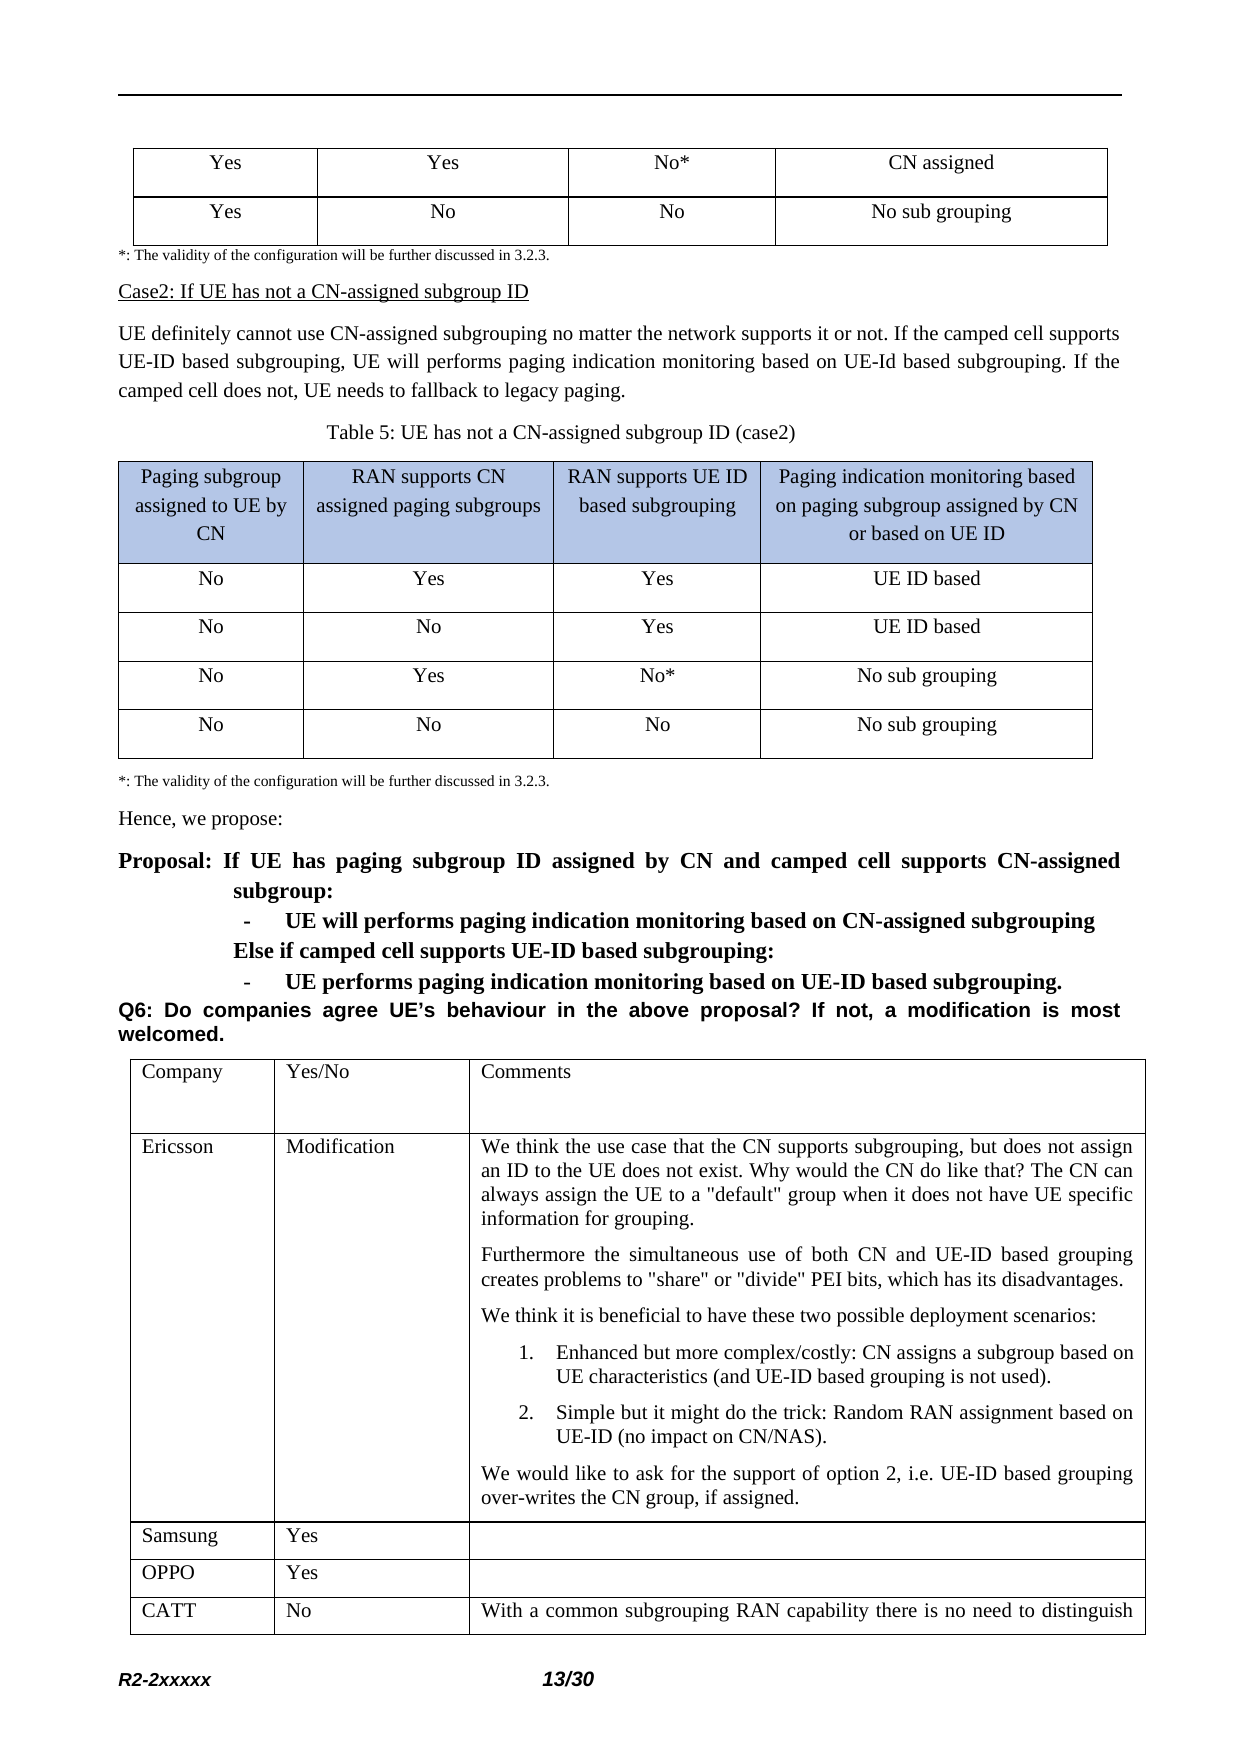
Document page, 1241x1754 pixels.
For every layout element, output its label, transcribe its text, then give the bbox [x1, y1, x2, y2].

table_cell No [304, 613, 553, 661]
table_cell No [119, 662, 303, 709]
table_header RAN supports UE ID based subgrouping [554, 462, 760, 563]
table_cell No sub grouping [761, 710, 1092, 758]
table_cell We think the use case that the CN supports subgrouping, but does not assign an ID to the UE does not exist. Why would the CN do like that? The CN can always assign the UE to a "default" group when it does not have UE specific information for grouping. Furthermore the simultaneous use of both CN and UE-ID based grouping creates problems to "share" or "divide" PEI bits, which has its disadvantages. We think it is beneficial to have these two possible deployment scenarios: Enhanced but more complex/costly: CN assigns a subgroup based on UE characteristics (and UE-ID based grouping is not used). Simple but it might do the trick: Random RAN assignment based on UE-ID (no impact on CN/NAS). We would like to ask for the support of option 2, i.e. UE-ID based grouping over-writes the CN group, if assigned. [470, 1134, 1145, 1521]
table_cell No [304, 710, 553, 758]
table_cell No [318, 198, 568, 245]
table_header Comments [470, 1060, 1145, 1133]
table_cell No [275, 1598, 469, 1634]
table_cell Yes [134, 149, 317, 196]
text Hence, we propose: [118, 806, 1122, 830]
table_header Yes/No [275, 1060, 469, 1133]
table_cell Yes [304, 564, 553, 612]
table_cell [470, 1598, 1145, 1634]
table_cell Yes [554, 613, 760, 661]
table_cell Yes [134, 198, 317, 245]
text Table 5: UE has not a CN-assigned subgroup ID (case2) [118, 420, 1122, 444]
table_cell CATT [131, 1598, 274, 1634]
text Case2: If UE has not a CN-assigned subgroup ID [118, 279, 1122, 303]
table_cell Yes [275, 1523, 469, 1559]
text Proposal: If UE has paging subgroup ID assigned by CN and camped cell supports CN-assigned subgroup: [118, 847, 1122, 903]
table_cell No [554, 710, 760, 758]
table_cell Modification [275, 1134, 469, 1521]
list Q6: Do companies agree UE’s behaviour in the above proposal? If not, a modification is most welcomed. [118, 998, 1122, 1046]
table_cell Ericsson [131, 1134, 274, 1521]
table_cell CN assigned [776, 149, 1107, 196]
table_cell No* [554, 662, 760, 709]
text UE definitely cannot use CN-assigned subgrouping no matter the network supports it or not. If the camped cell supports UE-ID based subgrouping, UE will performs paging indication monitoring based on UE-Id based subgrouping. If the camped cell does not, UE needs to fallback to legacy paging. [118, 321, 1122, 402]
list UE will performs paging indication monitoring based on CN-assigned subgrouping [243, 907, 1122, 934]
table_cell UE ID based [761, 564, 1092, 612]
table_cell OPPO [131, 1560, 274, 1597]
table_cell Yes [318, 149, 568, 196]
table_cell Yes [275, 1560, 469, 1597]
text Else if camped cell supports UE-ID based subgrouping: [118, 938, 1122, 964]
table_cell No [569, 198, 775, 245]
table_cell Yes [304, 662, 553, 709]
table_cell No [119, 564, 303, 612]
table_cell No* [569, 149, 775, 196]
table_cell [470, 1560, 1145, 1597]
text *: The validity of the configuration will be further discussed in 3.2.3. [118, 246, 1122, 264]
table_cell No sub grouping [776, 198, 1107, 245]
table_cell [470, 1523, 1145, 1559]
table_header RAN supports CN assigned paging subgroups [304, 462, 553, 563]
table_cell No [119, 613, 303, 661]
table_cell Yes [554, 564, 760, 612]
table_header Company [131, 1060, 274, 1133]
table_cell Samsung [131, 1523, 274, 1559]
table_header Paging indication monitoring based on paging subgroup assigned by CN or based on UE ID [761, 462, 1092, 563]
table_header Paging subgroup assigned to UE by CN [119, 462, 303, 563]
list UE performs paging indication monitoring based on UE-ID based subgrouping. [243, 968, 1122, 994]
table_cell No sub grouping [761, 662, 1092, 709]
table_cell No [119, 710, 303, 758]
text *: The validity of the configuration will be further discussed in 3.2.3. [118, 772, 1122, 789]
table_cell UE ID based [761, 613, 1092, 661]
